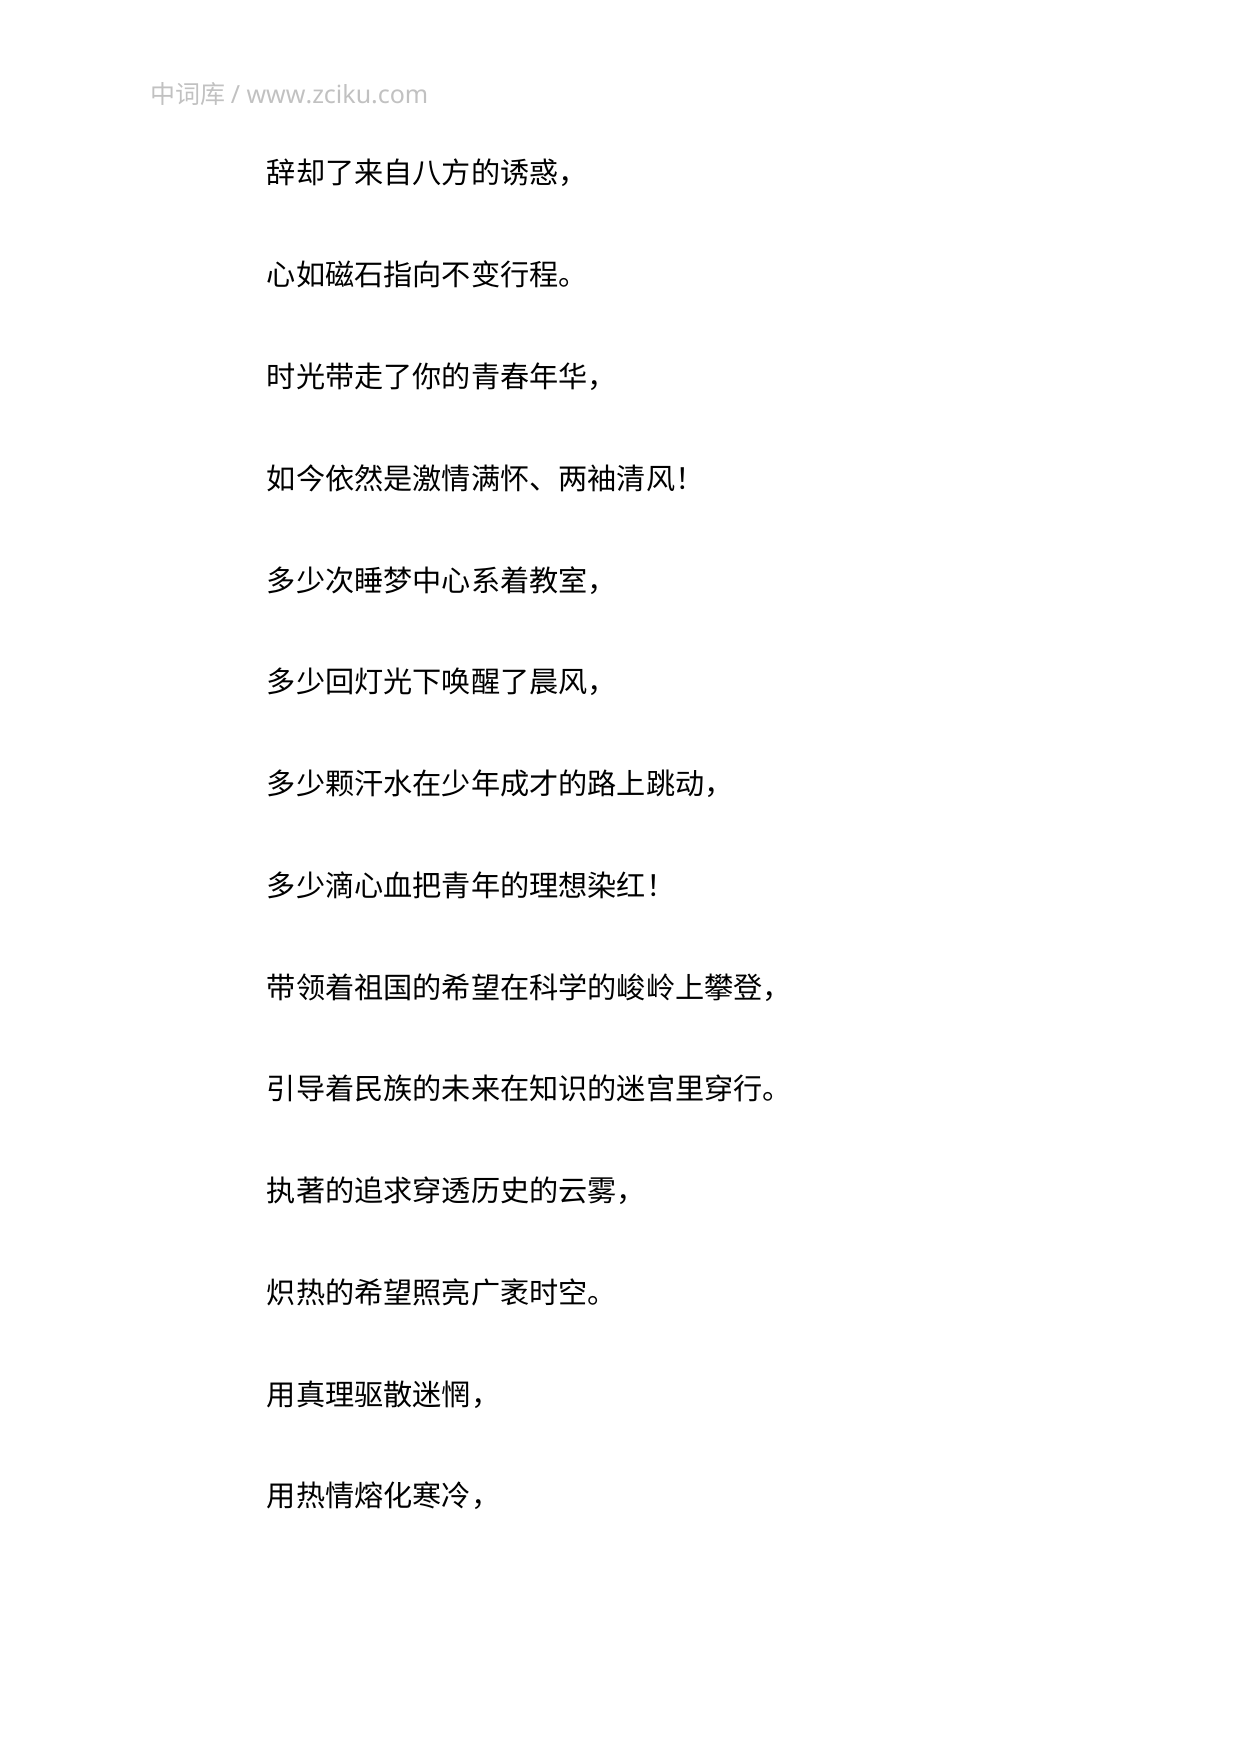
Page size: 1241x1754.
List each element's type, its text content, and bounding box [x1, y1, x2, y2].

text 多少次睡梦中心系着教室， [150, 557, 1090, 599]
text 辞却了来自八方的诱惑， [150, 150, 1090, 192]
text 引导着民族的未来在知识的迷宫里穿行。 [150, 1066, 1090, 1108]
text 时光带走了你的青春年华， [150, 353, 1090, 396]
text 多少颗汗水在少年成才的路上跳动， [150, 761, 1090, 803]
text 炽热的希望照亮广袤时空。 [150, 1269, 1090, 1312]
text 带领着祖国的希望在科学的峻岭上攀登， [150, 964, 1090, 1006]
text 心如磁石指向不变行程。 [150, 252, 1090, 294]
text 多少回灯光下唤醒了晨风， [150, 659, 1090, 701]
text 如今依然是激情满怀、两袖清风！ [150, 455, 1090, 498]
text 用热情熔化寒冷， [150, 1473, 1090, 1515]
text 执著的追求穿透历史的云雾， [150, 1168, 1090, 1210]
text 用真理驱散迷惘， [150, 1371, 1090, 1413]
text 多少滴心血把青年的理想染红！ [150, 862, 1090, 905]
